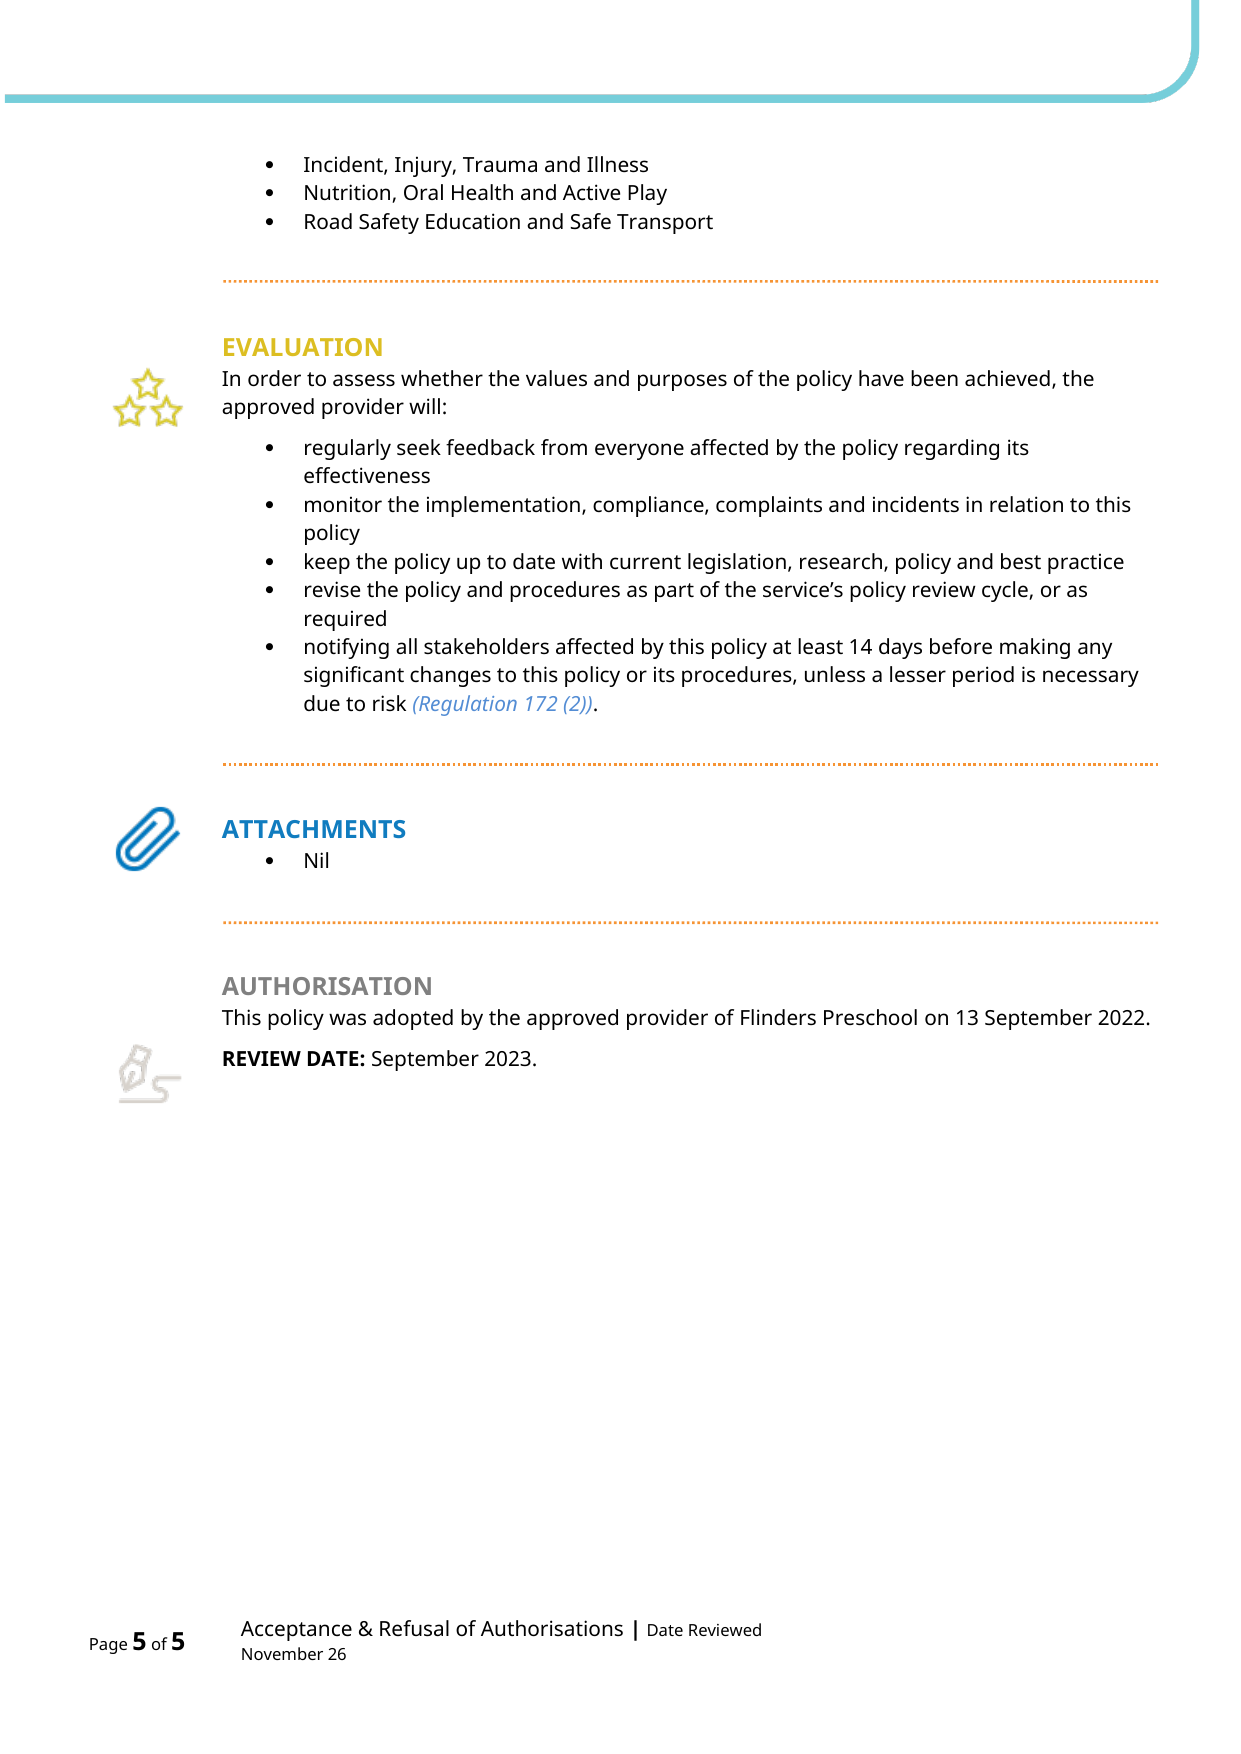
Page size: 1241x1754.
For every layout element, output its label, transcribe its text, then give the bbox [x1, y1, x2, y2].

text regularly seek feedback from everyone affected by the policy regarding its effectiveness [266, 433, 1152, 490]
text In order to assess whether the values and purposes of the policy have been achieved, the approved provider will: [222, 364, 1152, 421]
picture [4, 0, 1241, 126]
text Nutrition, Oral Health and Active Play [266, 178, 1152, 207]
text revise the policy and procedures as part of the service’s policy review cycle, or as required [266, 575, 1152, 632]
text Road Safety Education and Safe Transport [266, 207, 1152, 235]
text Attachments [222, 812, 1152, 846]
picture [82, 1006, 219, 1142]
text notifying all stakeholders affected by this policy at least 14 days before making any significant changes to this policy or its procedures, unless a lesser period is necessary due to risk (Regulation 172 (2)). [266, 632, 1152, 717]
text Authorisation [222, 969, 1152, 1003]
text Nil [266, 846, 1152, 874]
text REVIEW DATE: September 2023. [222, 1044, 1152, 1072]
picture [79, 771, 216, 907]
text This policy was adopted by the approved provider of on 13 September 2022. [222, 1003, 1152, 1031]
text monitor the implementation, compliance, complaints and incidents in relation to this policy [266, 490, 1152, 547]
text keep the policy up to date with current legislation, research, policy and best practice [266, 547, 1152, 575]
text Evaluation [222, 330, 1152, 364]
picture [106, 360, 185, 429]
text Incident, Injury, Trauma and Illness [266, 150, 1152, 178]
